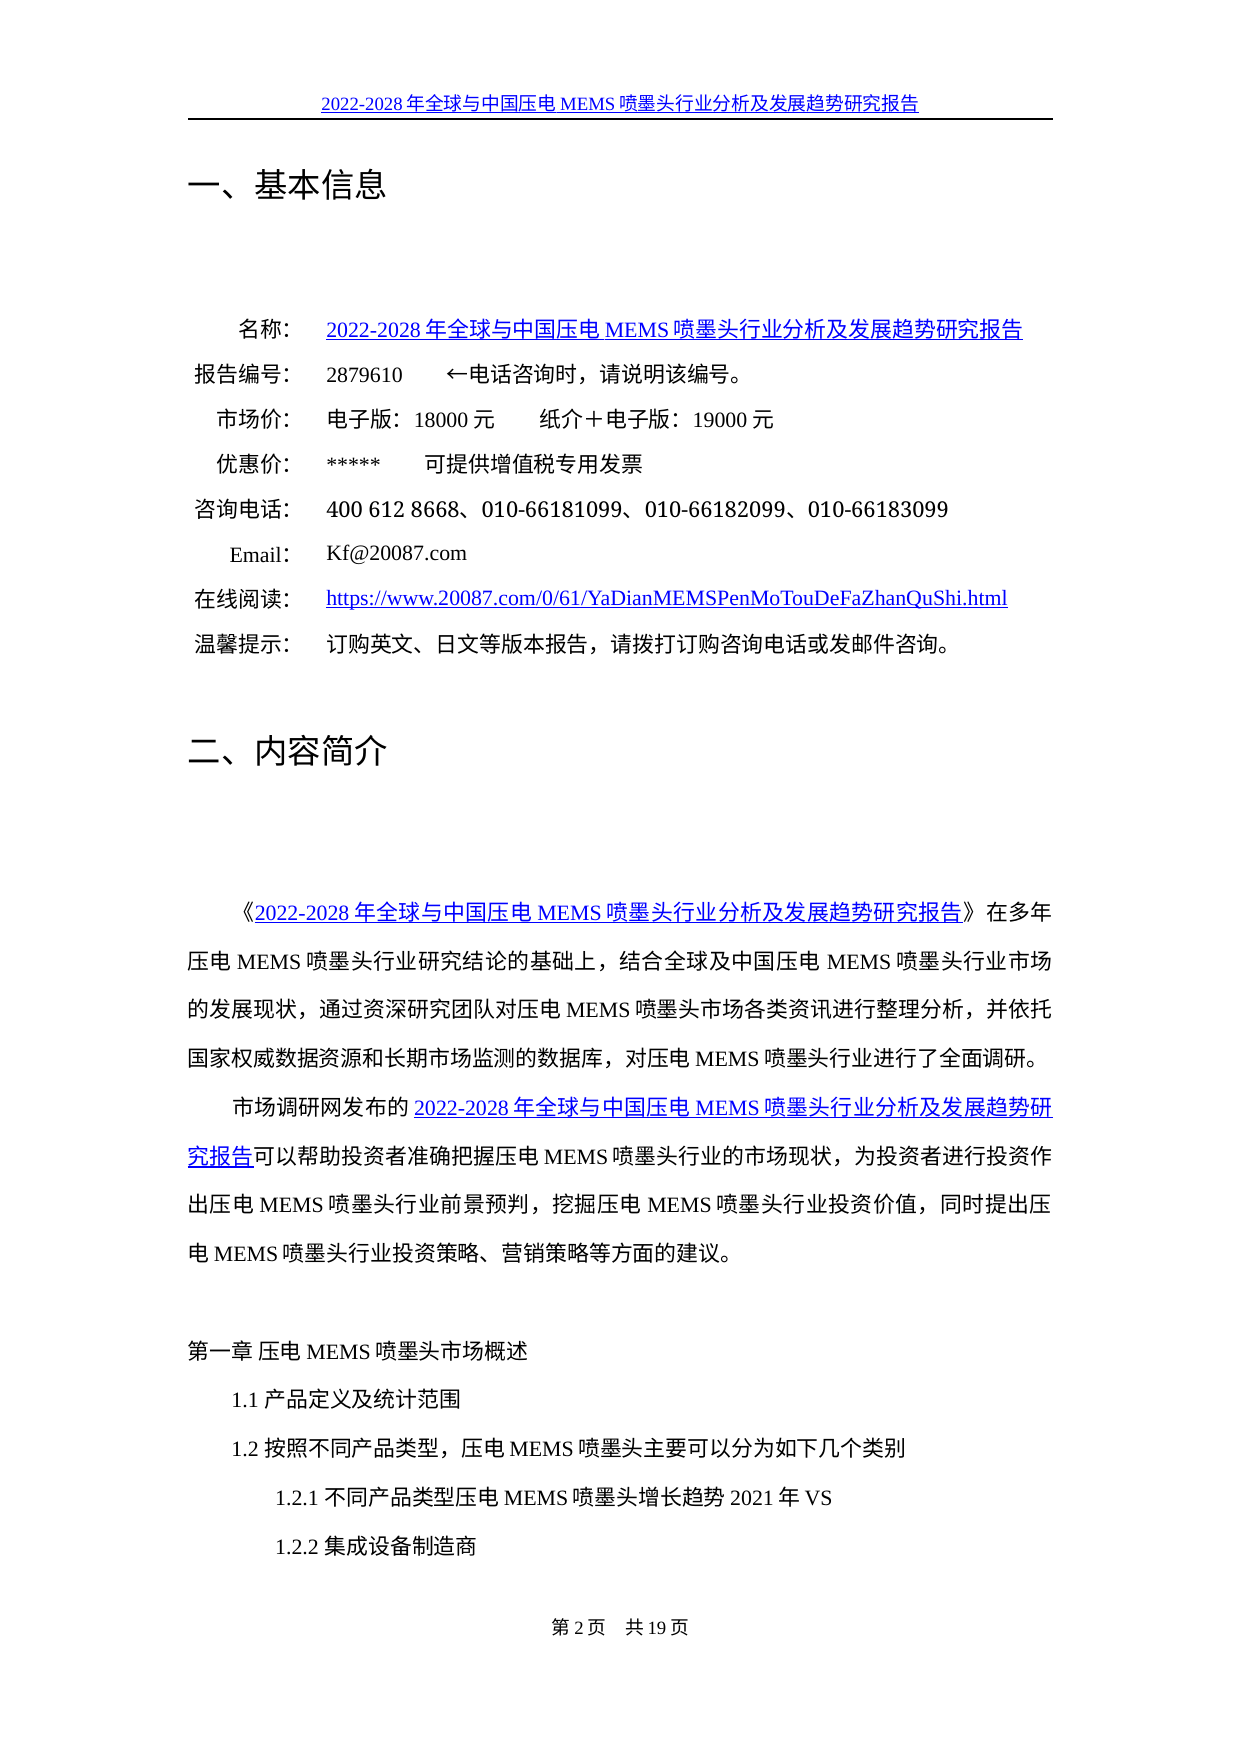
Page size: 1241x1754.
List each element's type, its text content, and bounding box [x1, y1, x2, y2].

table_header 2022-2028年全球与中国压电MEMS喷墨头行业分析及发展趋势研究报告 [315, 312, 1073, 357]
table_cell 2879610 ←电话咨询时，请说明该编号。 [315, 357, 1073, 402]
table_cell [315, 582, 1073, 627]
title 二、内容简介 [187, 717, 1053, 782]
table_cell 市场价： [167, 402, 315, 447]
table_cell 订购英文、日文等版本报告，请拨打订购咨询电话或发邮件咨询。 [315, 627, 1073, 672]
table_cell 400 612 8668、010-66181099、010-66182099、010-66183099 [315, 492, 1073, 537]
table_cell 电子版：18000 元 纸介＋电子版：19000 元 [315, 402, 1073, 447]
table_cell ***** 可提供增值税专用发票 [315, 447, 1073, 492]
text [187, 894, 1053, 1561]
table_cell 咨询电话： [167, 492, 315, 537]
table_cell 温馨提示： [167, 627, 315, 672]
title 一、基本信息 [187, 150, 1053, 215]
table_cell Email： [167, 537, 315, 582]
table_header 名称： [167, 312, 315, 357]
table_cell 优惠价： [167, 447, 315, 492]
table_cell 报告编号： [167, 357, 315, 402]
table_cell Kf@20087.com [315, 537, 1073, 582]
table_cell 在线阅读： [167, 582, 315, 627]
